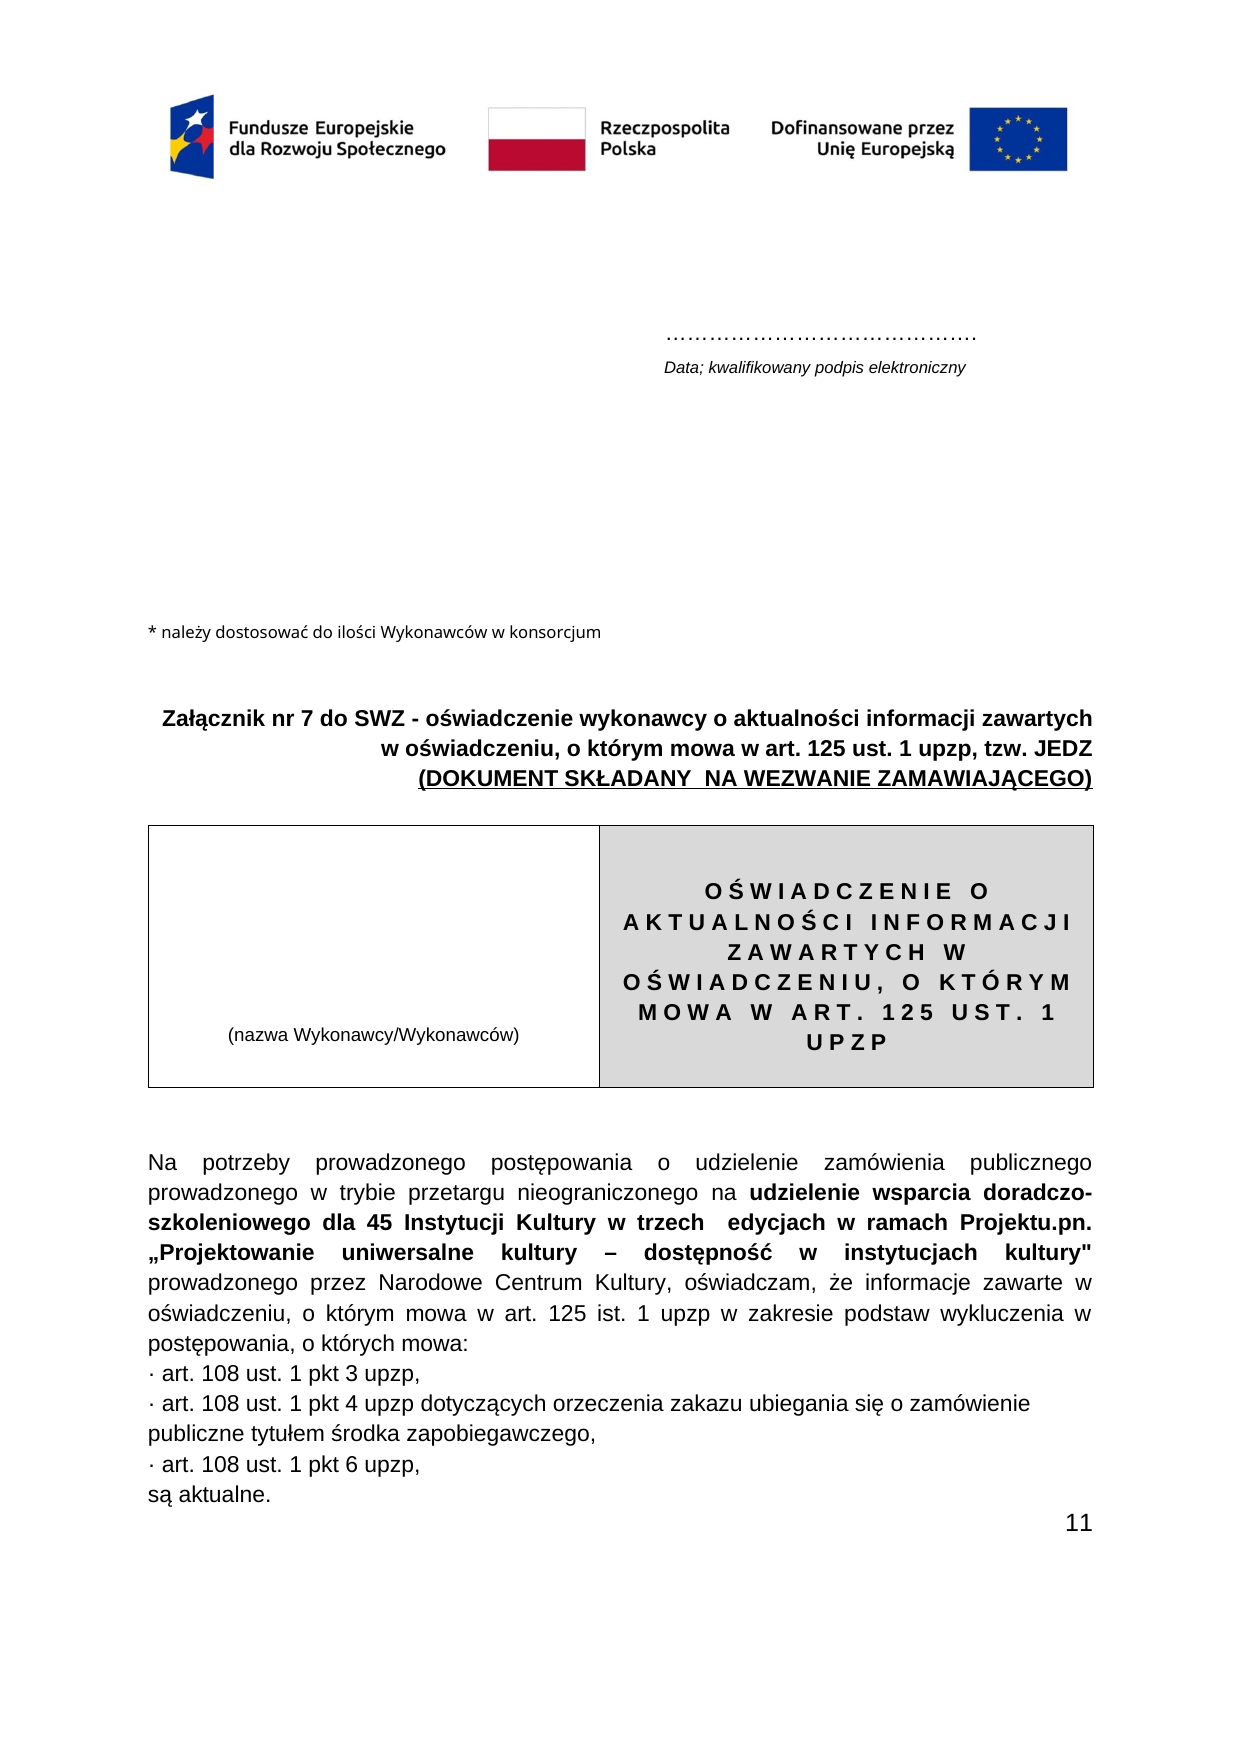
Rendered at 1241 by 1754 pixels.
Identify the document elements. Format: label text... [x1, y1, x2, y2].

text Na potrzeby prowadzonego postępowania o udzielenie zamówienia publicznego prowadzonego w trybie przetargu nieograniczonego na udzielenie wsparcia doradczo-szkoleniowego dla 45 Instytucji Kultury w trzech edycjach w ramach Projektu.pn. „Projektowanie uniwersalne kultury – dostępność w instytucjach kultury" prowadzonego przez Narodowe Centrum Kultury, oświadczam, że informacje zawarte w oświadczeniu, o którym mowa w art. 125 ist. 1 upzp w zakresie podstaw wykluczenia w postępowania, o których mowa: [148, 1148, 1093, 1356]
text Data; kwalifikowany podpis elektroniczny [148, 358, 1093, 377]
text · art. 108 ust. 1 pkt 3 upzp, [148, 1360, 1093, 1386]
text są aktualne. [148, 1481, 1093, 1507]
text (DOKUMENT SKŁADANY NA WEZWANIE ZAMAWIAJĄCEGO) [148, 765, 1093, 791]
table_header OŚWIADCZENIE O AKTUALNOŚCI INFORMACJI ZAWARTYCH W OŚWIADCZENIU, O KTÓRYM MOWA W ART. 125 UST. 1 UPZP [600, 826, 1093, 1087]
text ……………………………………. [591, 320, 1093, 346]
table_header (nazwa Wykonawcy/Wykonawców) [149, 826, 599, 1087]
picture [147, 73, 1095, 204]
text Załącznik nr 7 do SWZ - oświadczenie wykonawcy o aktualności informacji zawartych w oświadczeniu, o którym mowa w art. 125 ust. 1 upzp, tzw. JEDZ [148, 704, 1093, 761]
text · art. 108 ust. 1 pkt 6 upzp, [148, 1451, 1093, 1477]
text * należy dostosować do ilości Wykonawców w konsorcjum [148, 621, 1093, 644]
text · art. 108 ust. 1 pkt 4 upzp dotyczących orzeczenia zakazu ubiegania się o zamówienie publiczne tytułem środka zapobiegawczego, [148, 1390, 1093, 1447]
